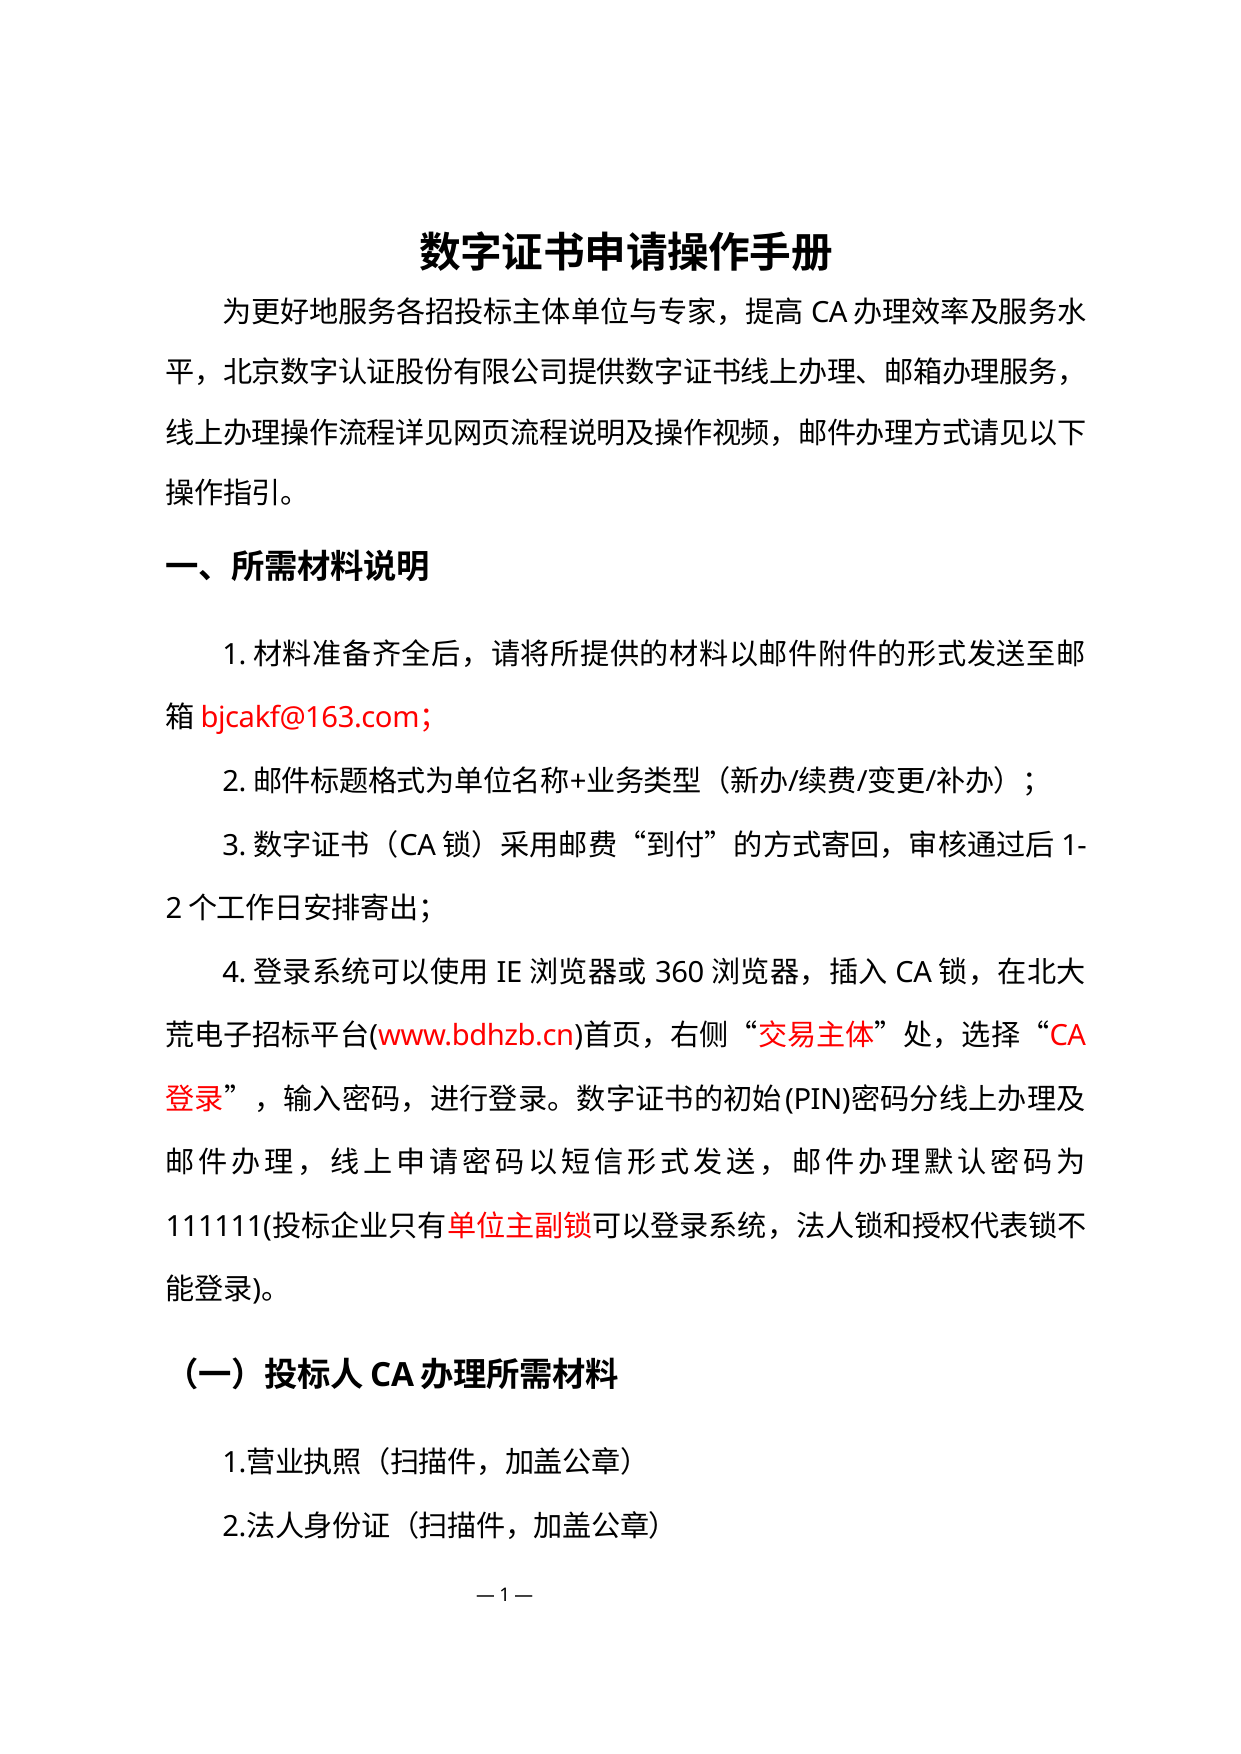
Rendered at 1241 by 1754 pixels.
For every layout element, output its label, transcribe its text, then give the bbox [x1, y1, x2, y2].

list 登录系统可以使用IE浏览器或 360浏览器，插入CA锁，在北大荒电子招标平台(www.bdhzb.cn)首页，右侧“交易主体”处，选择“CA登录”，输入密码，进行登录。数字证书的初始(PIN)密码分线上办理及邮件办理，线上申请密码以短信形式发送，邮件办理默认密码为111111(投标企业只有单位主副锁可以登录系统，法人锁和授权代表锁不能登录)。 [165, 948, 1087, 1308]
text 2.法人身份证（扫描件，加盖公章） [165, 1502, 1087, 1545]
text 1.营业执照（扫描件，加盖公章） [165, 1439, 1087, 1481]
list 数字证书（CA锁）采用邮费“到付”的方式寄回，审核通过后1-2个工作日安排寄出； [165, 821, 1087, 927]
list 邮件标题格式为单位名称+业务类型（新办/续费/变更/补办）； [165, 757, 1087, 800]
text 为更好地服务各招投标主体单位与专家，提高CA办理效率及服务水平，北京数字认证股份有限公司提供数字证书线上办理、邮箱办理服务，线上办理操作流程详见网页流程说明及操作视频，邮件办理方式请见以下操作指引。 [165, 280, 1087, 521]
subtitle （一）投标人CA办理所需材料 [165, 1342, 1087, 1402]
subtitle 一、所需材料说明 [165, 533, 1087, 594]
list 材料准备齐全后，请将所提供的材料以邮件附件的形式发送至邮箱bjcakf@163.com； [165, 630, 1087, 736]
text 数字证书申请操作手册 [165, 219, 1087, 280]
